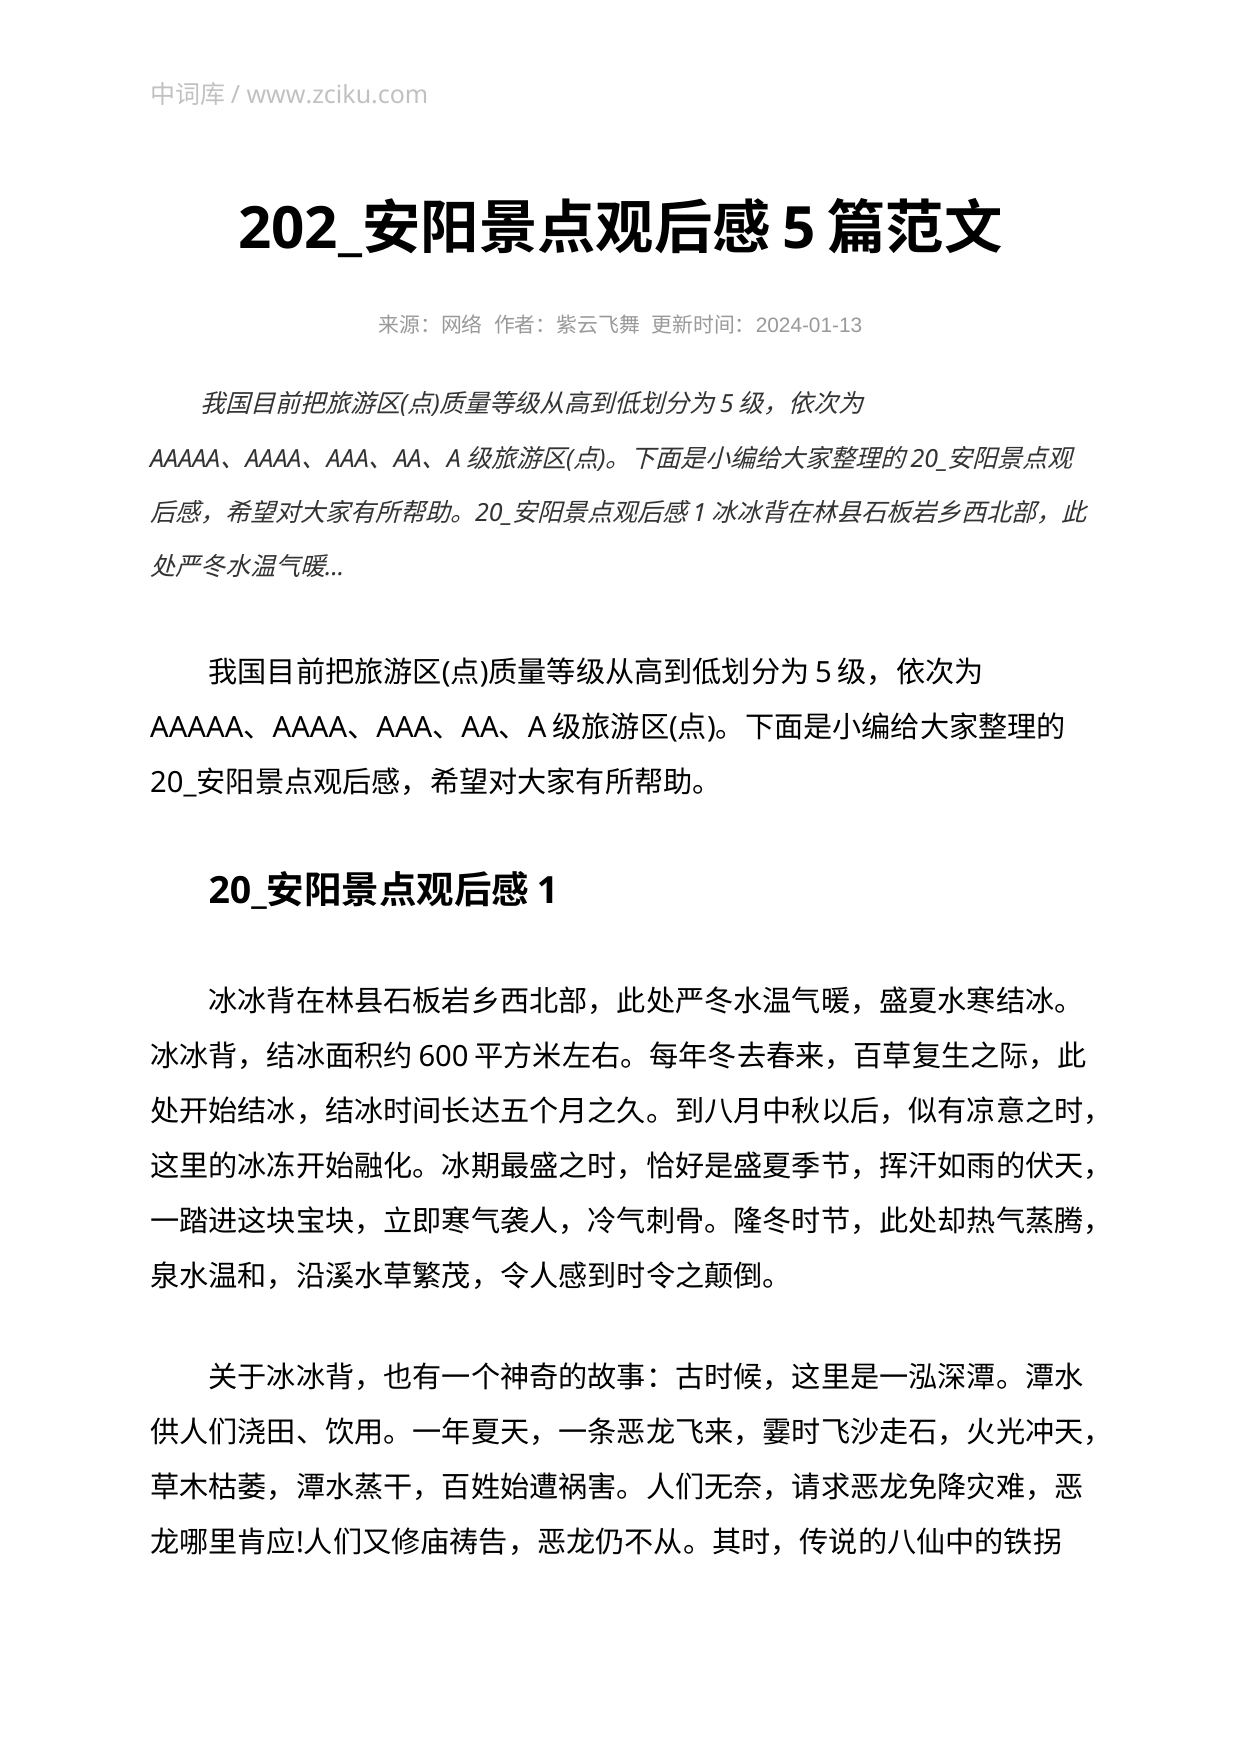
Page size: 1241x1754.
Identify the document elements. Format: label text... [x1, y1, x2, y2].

text 冰冰背在林县石板岩乡西北部，此处严冬水温气暖，盛夏水寒结冰。冰冰背，结冰面积约600平方米左右。每年冬去春来，百草复生之际，此处开始结冰，结冰时间长达五个月之久。到八月中秋以后，似有凉意之时，这里的冰冻开始融化。冰期最盛之时，恰好是盛夏季节，挥汗如雨的伏天，一踏进这块宝块，立即寒气袭人，冷气刺骨。隆冬时节，此处却热气蒸腾，泉水温和，沿溪水草繁茂，令人感到时令之颠倒。 [150, 978, 1090, 1294]
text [150, 1354, 1090, 1561]
text 20_安阳景点观后感1 [150, 860, 1090, 914]
text 我国目前把旅游区(点)质量等级从高到低划分为5级，依次为AAAAA、AAAA、AAA、AA、A级旅游区(点)。下面是小编给大家整理的20_安阳景点观后感，希望对大家有所帮助。 [150, 648, 1090, 801]
subtitle 202_安阳景点观后感5篇范文 [150, 181, 1090, 266]
text 我国目前把旅游区(点)质量等级从高到低划分为5级，依次为AAAAA、AAAA、AAA、AA、A级旅游区(点)。下面是小编给大家整理的20_安阳景点观后感，希望对大家有所帮助。20_安阳景点观后感1冰冰背在林县石板岩乡西北部，此处严冬水温气暖... [150, 384, 1090, 583]
text 来源：网络 作者：紫云飞舞 更新时间：2024-01-13 [150, 313, 1090, 337]
